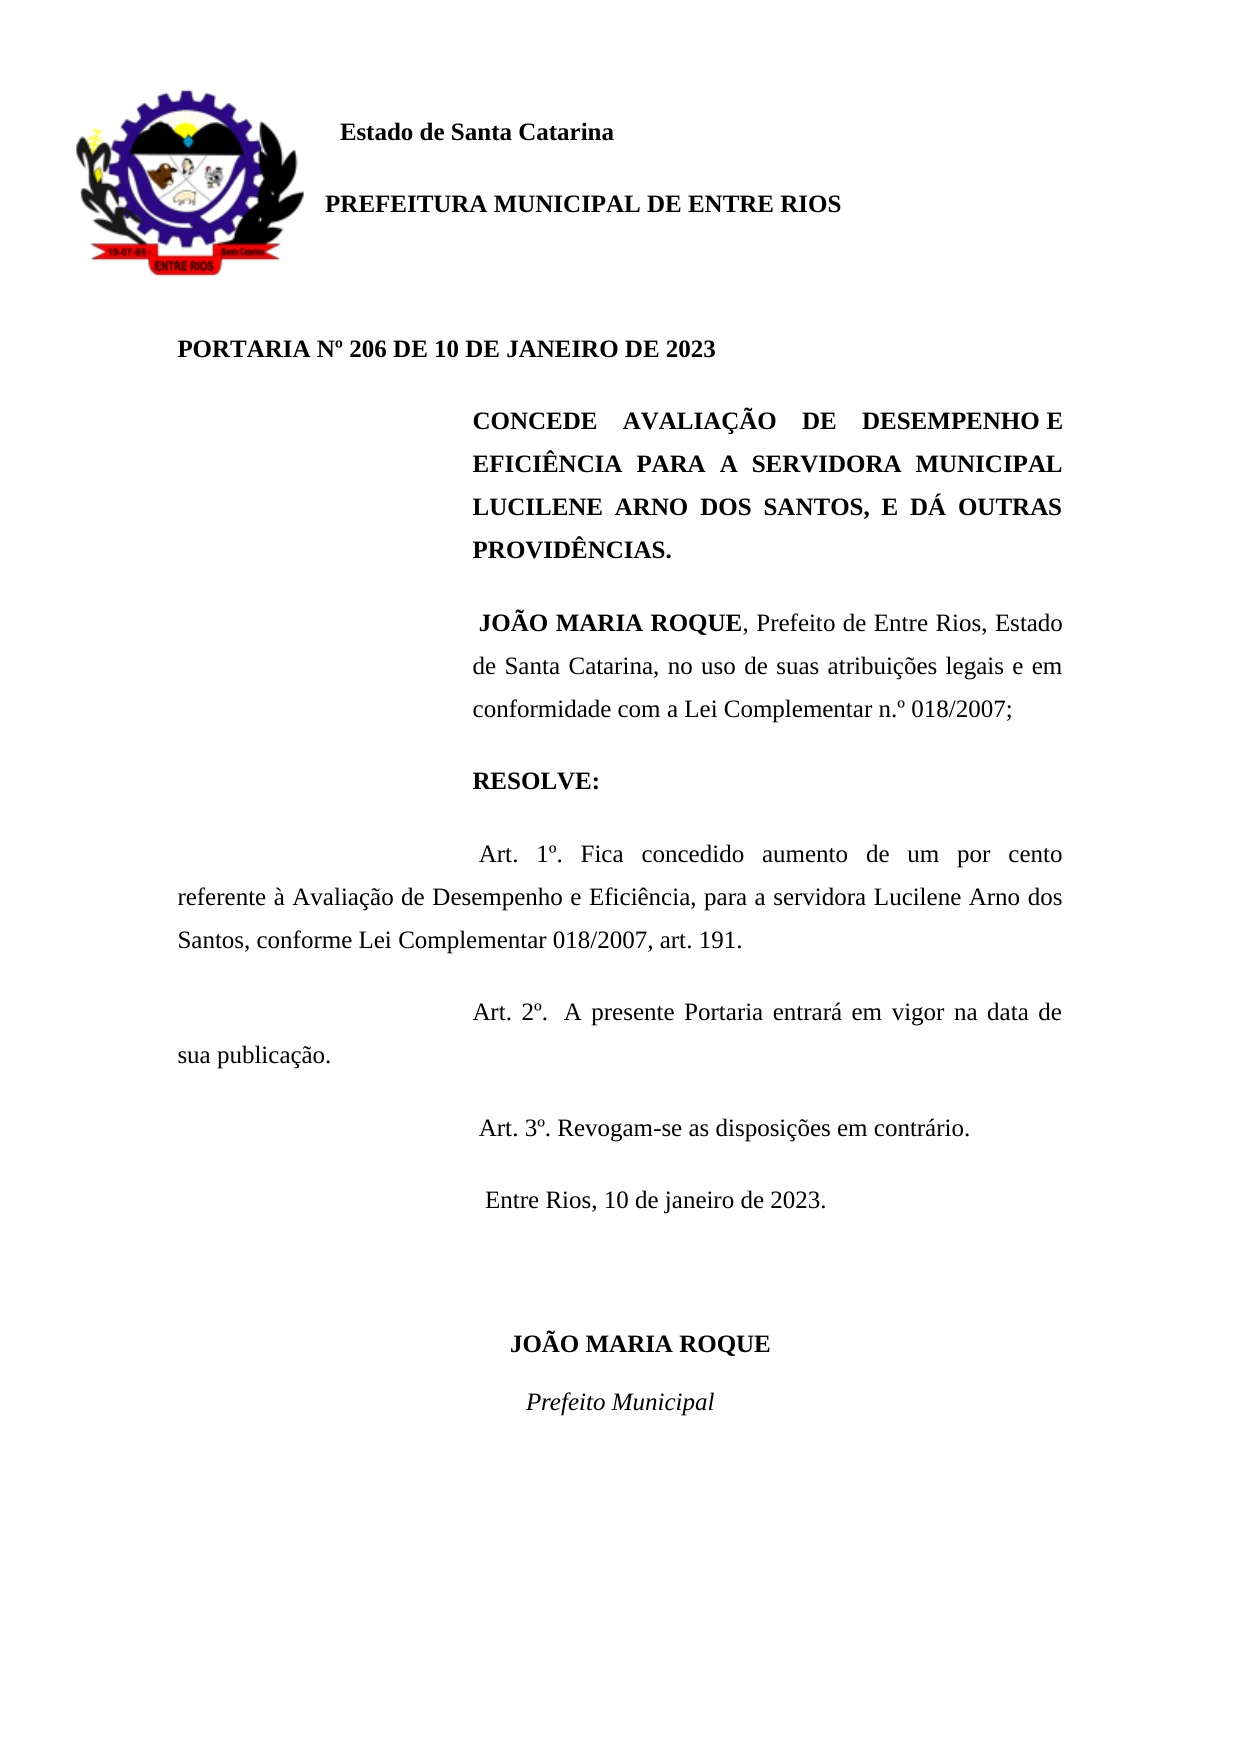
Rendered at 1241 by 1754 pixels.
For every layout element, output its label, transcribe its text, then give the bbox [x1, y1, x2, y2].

text JOÃO MARIA ROQUE [177, 1329, 1063, 1358]
picture [72, 77, 307, 291]
text PORTARIA Nº 206 DE 10 DE JANEIRO DE 2023 [177, 334, 1063, 363]
text Prefeito Municipal [177, 1387, 1063, 1416]
text CONCEDE AVALIAÇÃO DE DESEMPENHO E EFICIÊNCIA PARA A SERVIDORA MUNICIPAL LUCILENE ARNO DOS SANTOS, E DÁ OUTRAS PROVIDÊNCIAS. [472, 406, 1063, 564]
text Art. 2º. A presente Portaria entrará em vigor na data de sua publicação. [177, 997, 1063, 1069]
text JOÃO MARIA ROQUE, Prefeito de Entre Rios, Estado de Santa Catarina, no uso de suas atribuições legais e em conformidade com a Lei Complementar n.º 018/2007; [472, 608, 1063, 723]
text Estado de Santa Catarina [340, 117, 1026, 146]
text Art. 3º. Revogam-se as disposições em contrário. [177, 1113, 1063, 1141]
text RESOLVE: [398, 766, 1063, 795]
text Entre Rios, 10 de janeiro de 2023. [177, 1185, 1063, 1214]
text PREFEITURA MUNICIPAL DE ENTRE RIOS [307, 189, 1063, 218]
text Art. 1º. Fica concedido aumento de um por cento referente à Avaliação de Desempenho e Eficiência, para a servidora Lucilene Arno dos Santos, conforme Lei Complementar 018/2007, art. 191. [177, 839, 1063, 954]
